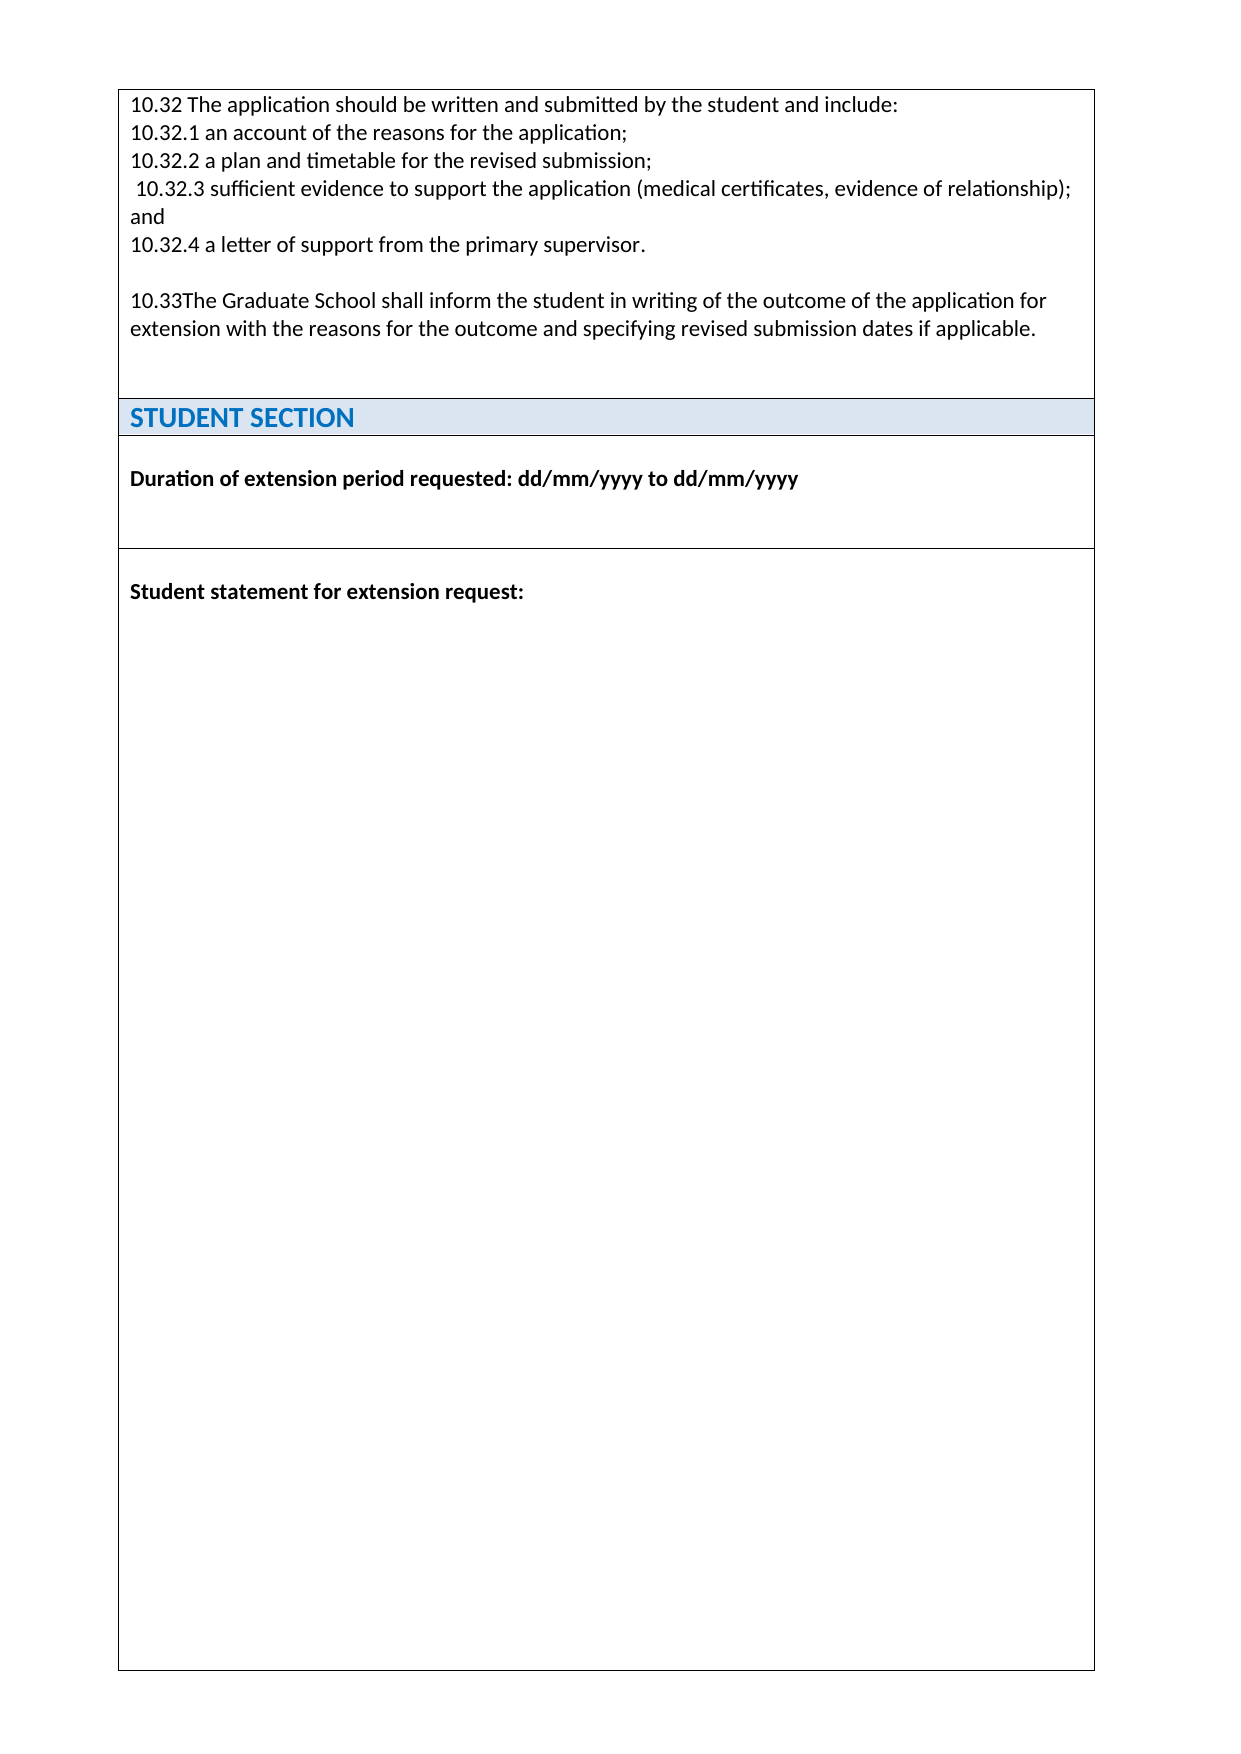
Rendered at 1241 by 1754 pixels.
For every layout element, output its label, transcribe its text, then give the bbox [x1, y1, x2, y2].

table_cell STUDENT SECTION [119, 399, 1094, 434]
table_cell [119, 549, 1094, 1669]
table_cell Duration of extension period requested: dd/mm/yyyy to dd/mm/yyyy [119, 436, 1094, 548]
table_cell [119, 90, 1094, 398]
